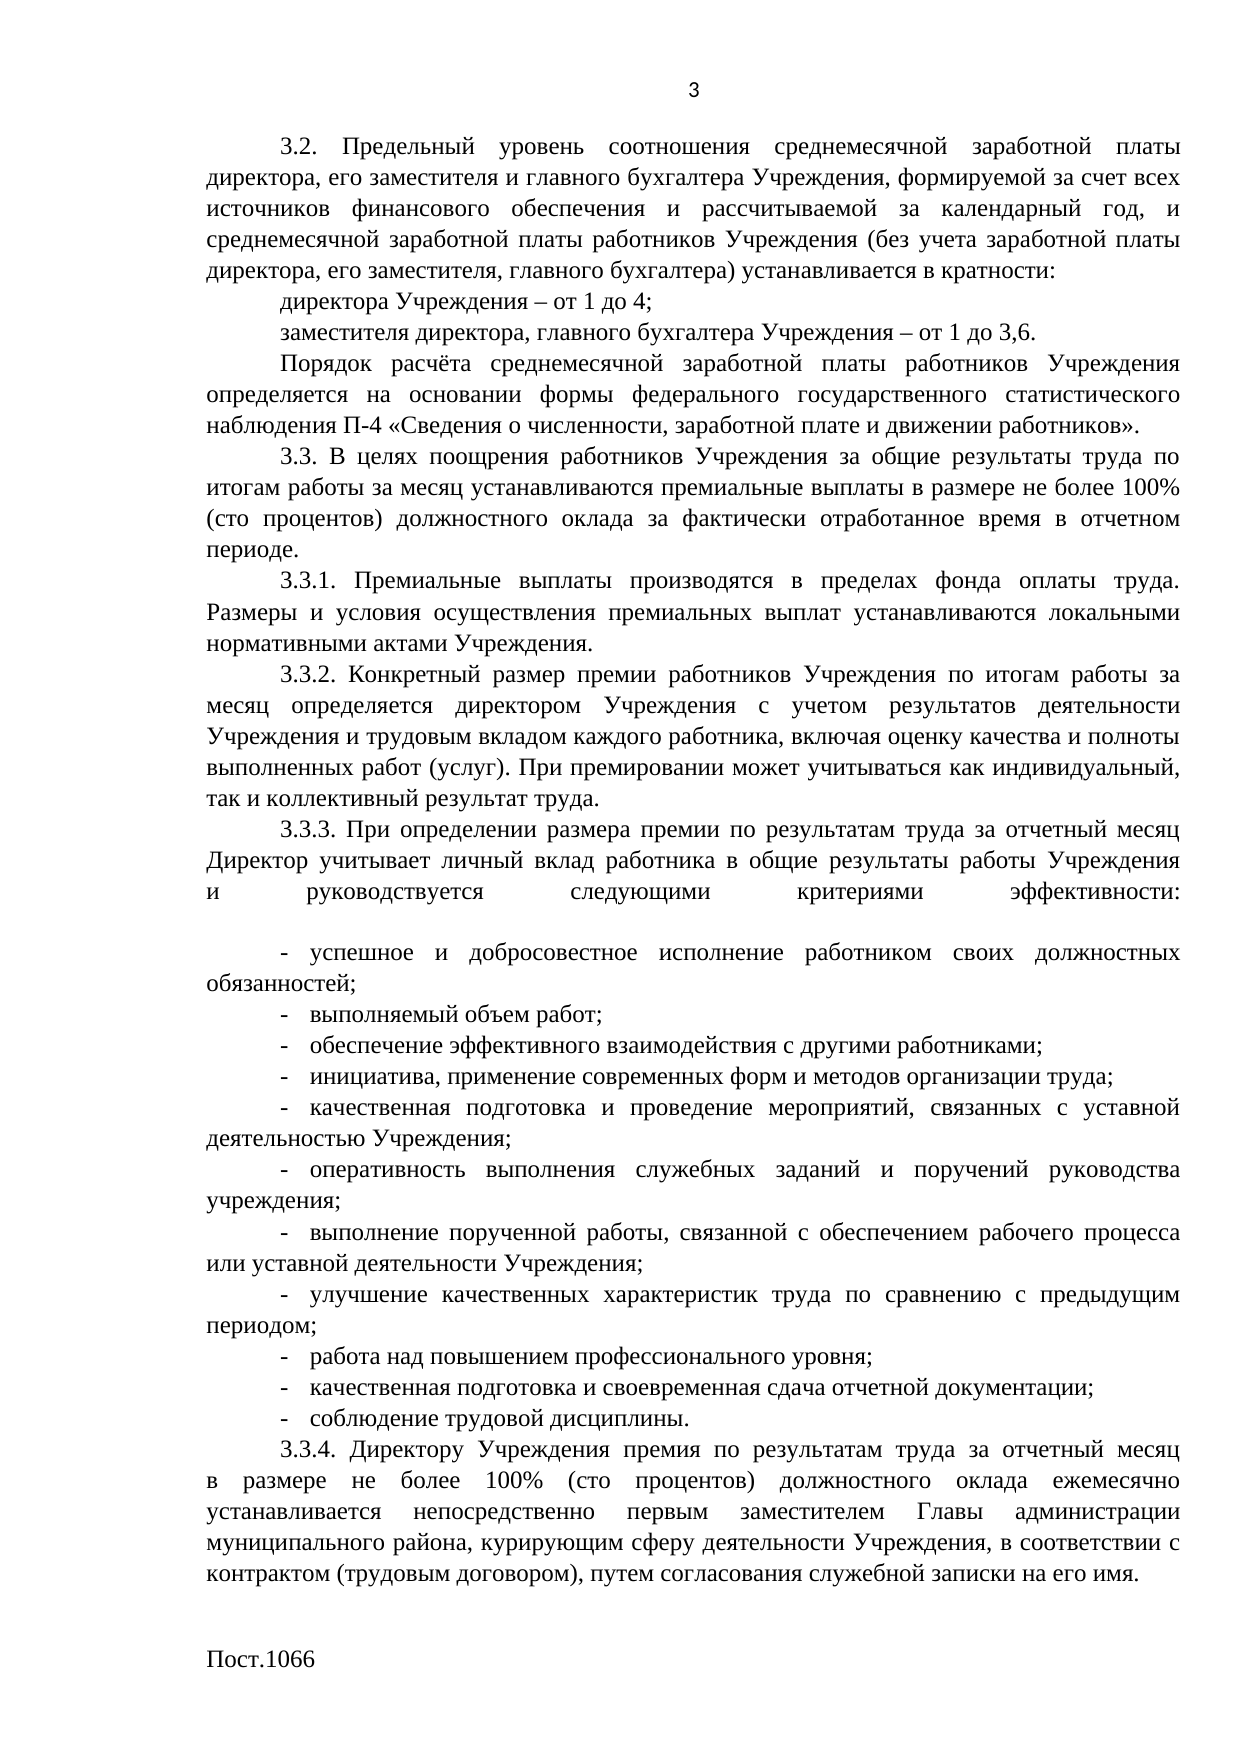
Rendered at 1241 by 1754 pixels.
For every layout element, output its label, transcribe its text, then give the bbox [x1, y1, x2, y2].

text 3.3.3. При определении размера премии по результатам труда за отчетный месяц Директор учитывает личный вклад работника в общие результаты работы Учреждения и руководствуется следующими критериями эффективности: [206, 814, 1181, 935]
text - обеспечение эффективного взаимодействия с другими работниками; [206, 1030, 1181, 1059]
text директора Учреждения – от 1 до 4; [206, 286, 1181, 315]
text - выполнение порученной работы, связанной с обеспечением рабочего процесса или уставной деятельности Учреждения; [206, 1217, 1181, 1276]
text заместителя директора, главного бухгалтера Учреждения – от 1 до 3,6. [206, 317, 1181, 346]
text - оперативность выполнения служебных заданий и поручений руководства учреждения; [206, 1154, 1181, 1214]
text - качественная подготовка и проведение мероприятий, связанных с уставной деятельностью Учреждения; [206, 1092, 1181, 1152]
text 3.3. В целях поощрения работников Учреждения за общие результаты труда по итогам работы за месяц устанавливаются премиальные выплаты в размере не более 100% (сто процентов) должностного оклада за фактически отработанное время в отчетном периоде. [206, 441, 1181, 563]
text 3.3.1. Премиальные выплаты производятся в пределах фонда оплаты труда. Размеры и условия осуществления премиальных выплат устанавливаются локальными нормативными актами Учреждения. [206, 566, 1181, 656]
text - качественная подготовка и своевременная сдача отчетной документации; [206, 1372, 1181, 1401]
text - инициатива, применение современных форм и методов организации труда; [206, 1061, 1181, 1090]
text - выполняемый объем работ; [206, 999, 1181, 1028]
text - соблюдение трудовой дисциплины. [206, 1403, 1181, 1432]
text 3.2. Предельный уровень соотношения среднемесячной заработной платы директора, его заместителя и главного бухгалтера Учреждения, формируемой за счет всех источников финансового обеспечения и рассчитываемой за календарный год, и среднемесячной заработной платы работников Учреждения (без учета заработной платы директора, его заместителя, главного бухгалтера) устанавливается в кратности: [206, 131, 1181, 284]
text Порядок расчёта среднемесячной заработной платы работников Учреждения определяется на основании формы федерального государственного статистического наблюдения П-4 «Сведения о численности, заработной плате и движении работников». [206, 348, 1181, 439]
text - успешное и добросовестное исполнение работником своих должностных обязанностей; [206, 937, 1181, 997]
text 3.3.2. Конкретный размер премии работников Учреждения по итогам работы за месяц определяется директором Учреждения с учетом результатов деятельности Учреждения и трудовым вкладом каждого работника, включая оценку качества и полноты выполненных работ (услуг). При премировании может учитываться как индивидуальный, так и коллективный результат труда. [206, 659, 1181, 812]
text 3.3.4. Директору Учреждения премия по результатам труда за отчетный месяц в размере не более 100% (сто процентов) должностного оклада ежемесячно устанавливается непосредственно первым заместителем Главы администрации муниципального района, курирующим сферу деятельности Учреждения, в соответствии с контрактом (трудовым договором), путем согласования служебной записки на его имя. [206, 1434, 1181, 1587]
text - работа над повышением профессионального уровня; [206, 1341, 1181, 1369]
text - улучшение качественных характеристик труда по сравнению с предыдущим периодом; [206, 1279, 1181, 1338]
